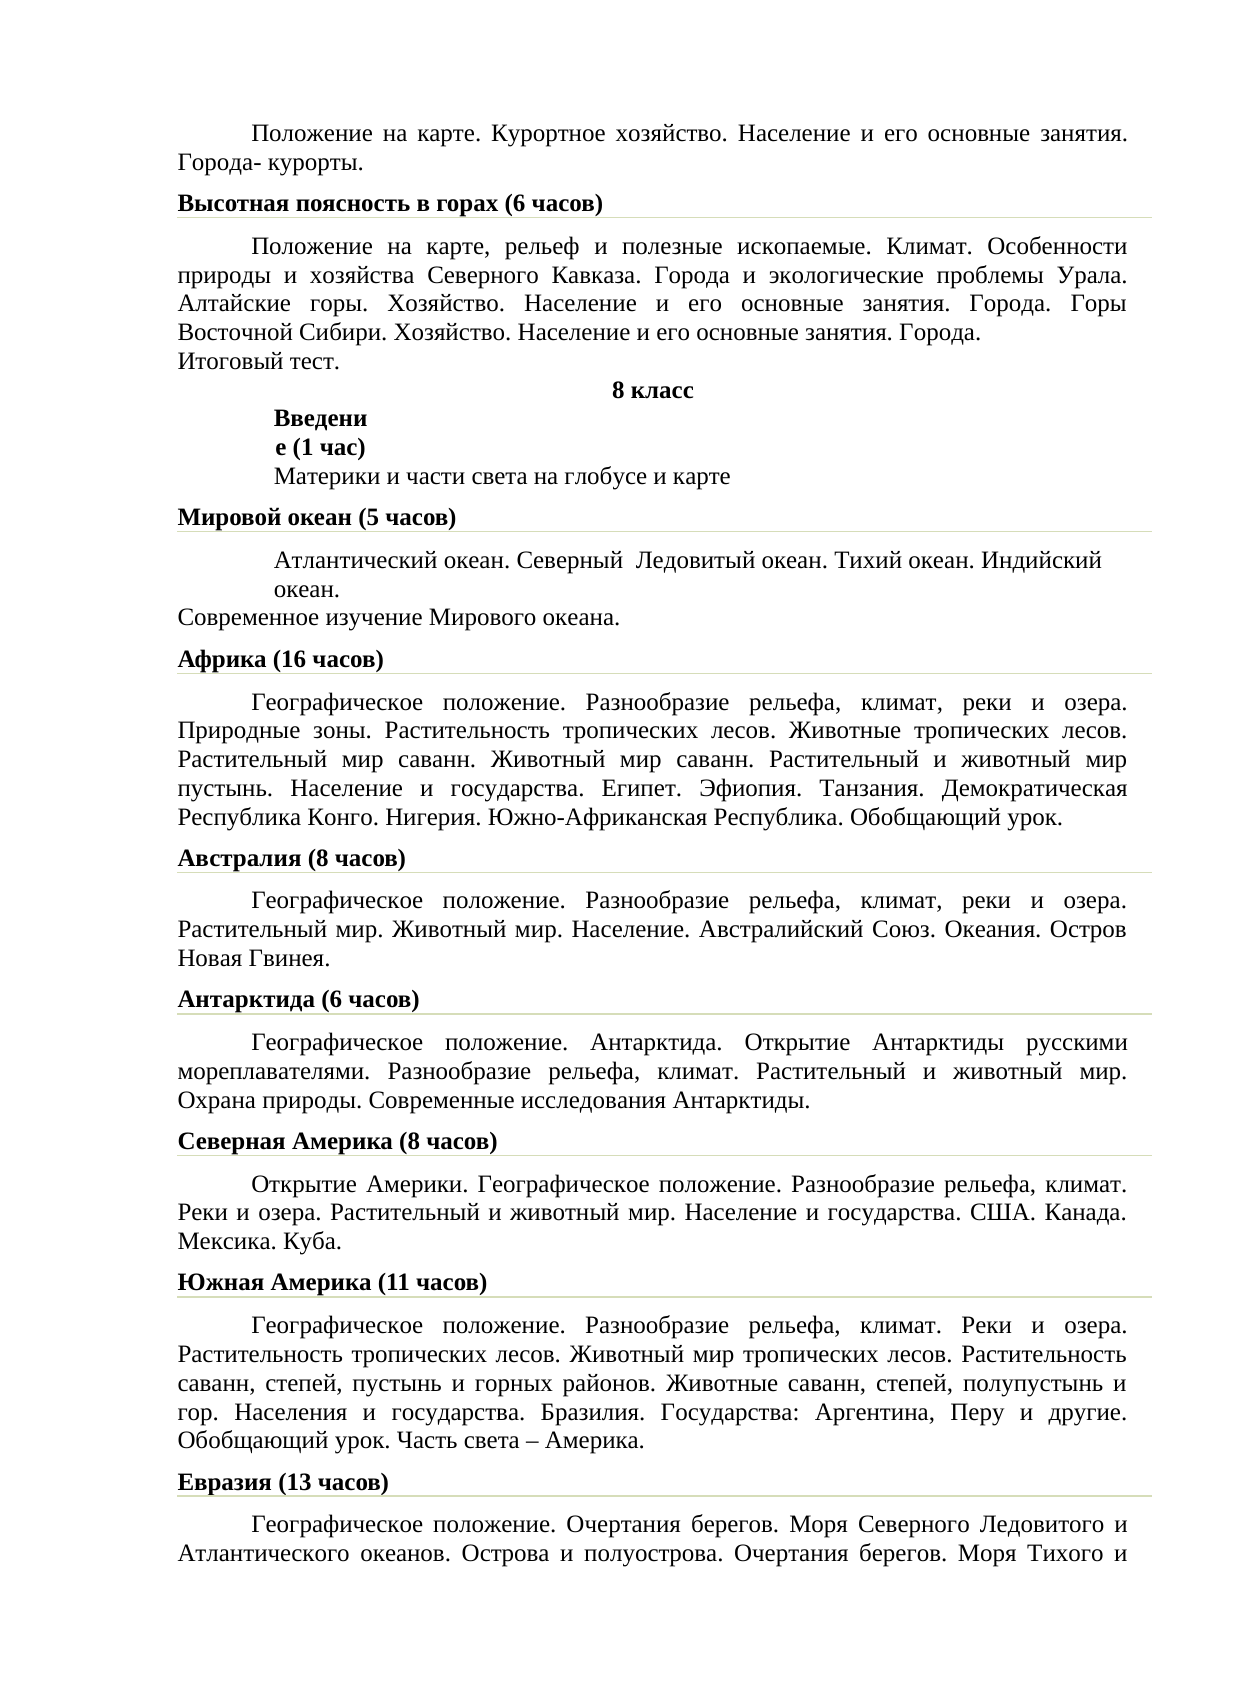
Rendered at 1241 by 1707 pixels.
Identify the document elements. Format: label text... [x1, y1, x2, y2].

text Географическое положение. Разнообразие рельефа, климат. Реки и озера. Растительность тропических лесов. Животный мир тропических лесов. Растительность саванн, степей, пустынь и горных районов. Животные саванн, степей, полупустынь и гор. Населения и государства. Бразилия. Государства: Аргентина, Перу и другие. Обобщающий урок. Часть света – Америка. [177, 1310, 1128, 1454]
text Атлантический океан. Северный Ледовитый океан. Тихий океан. Индийский океан. [273, 545, 1152, 602]
text Итоговый тест. [177, 346, 1128, 375]
text Положение на карте, рельеф и полезные ископаемые. Климат. Особенности природы и хозяйства Северного Кавказа. Города и экологические проблемы Урала. Алтайские горы. Хозяйство. Население и его основные занятия. Города. Горы Восточной Сибири. Хозяйство. Население и его основные занятия. Города. [177, 231, 1128, 346]
text Евразия (13 часов) [177, 1467, 1152, 1495]
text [177, 1509, 1128, 1567]
text Высотная поясность в горах (6 часов) [177, 188, 1152, 217]
text Современное изучение Мирового океана. [177, 602, 1152, 631]
text Северная Америка (8 часов) [177, 1126, 1152, 1155]
text Положение на карте. Курортное хозяйство. Население и его основные занятия. Города- курорты. [177, 118, 1128, 176]
text 8 класс [177, 375, 1128, 403]
text Географическое положение. Разнообразие рельефа, климат, реки и озера. Растительный мир. Животный мир. Население. Австралийский Союз. Океания. Остров Новая Гвинея. [177, 886, 1128, 972]
text Открытие Америки. Географическое положение. Разнообразие рельефа, климат. Реки и озера. Растительный и животный мир. Население и государства. США. Канада. Мексика. Куба. [177, 1169, 1128, 1255]
text Австралия (8 часов) [177, 843, 1152, 872]
text Антарктида (6 часов) [177, 984, 1152, 1013]
text Африка (16 часов) [177, 644, 1152, 673]
text Географическое положение. Антарктида. Открытие Антарктиды русскими мореплавателями. Разнообразие рельефа, климат. Растительный и животный мир. Охрана природы. Современные исследования Антарктиды. [177, 1027, 1128, 1113]
text Южная Америка (11 часов) [177, 1267, 1152, 1296]
text Географическое положение. Разнообразие рельефа, климат, реки и озера. Природные зоны. Растительность тропических лесов. Животные тропических лесов. Растительный мир саванн. Животный мир саванн. Растительный и животный мир пустынь. Население и государства. Египет. Эфиопия. Танзания. Демократическая Республика Конго. Нигерия. Южно-Африканская Республика. Обобщающий урок. [177, 687, 1128, 830]
text Введение (1 час) [272, 403, 369, 461]
text Материки и части света на глобусе и карте [273, 461, 1152, 490]
text Мировой океан (5 часов) [177, 502, 1152, 531]
